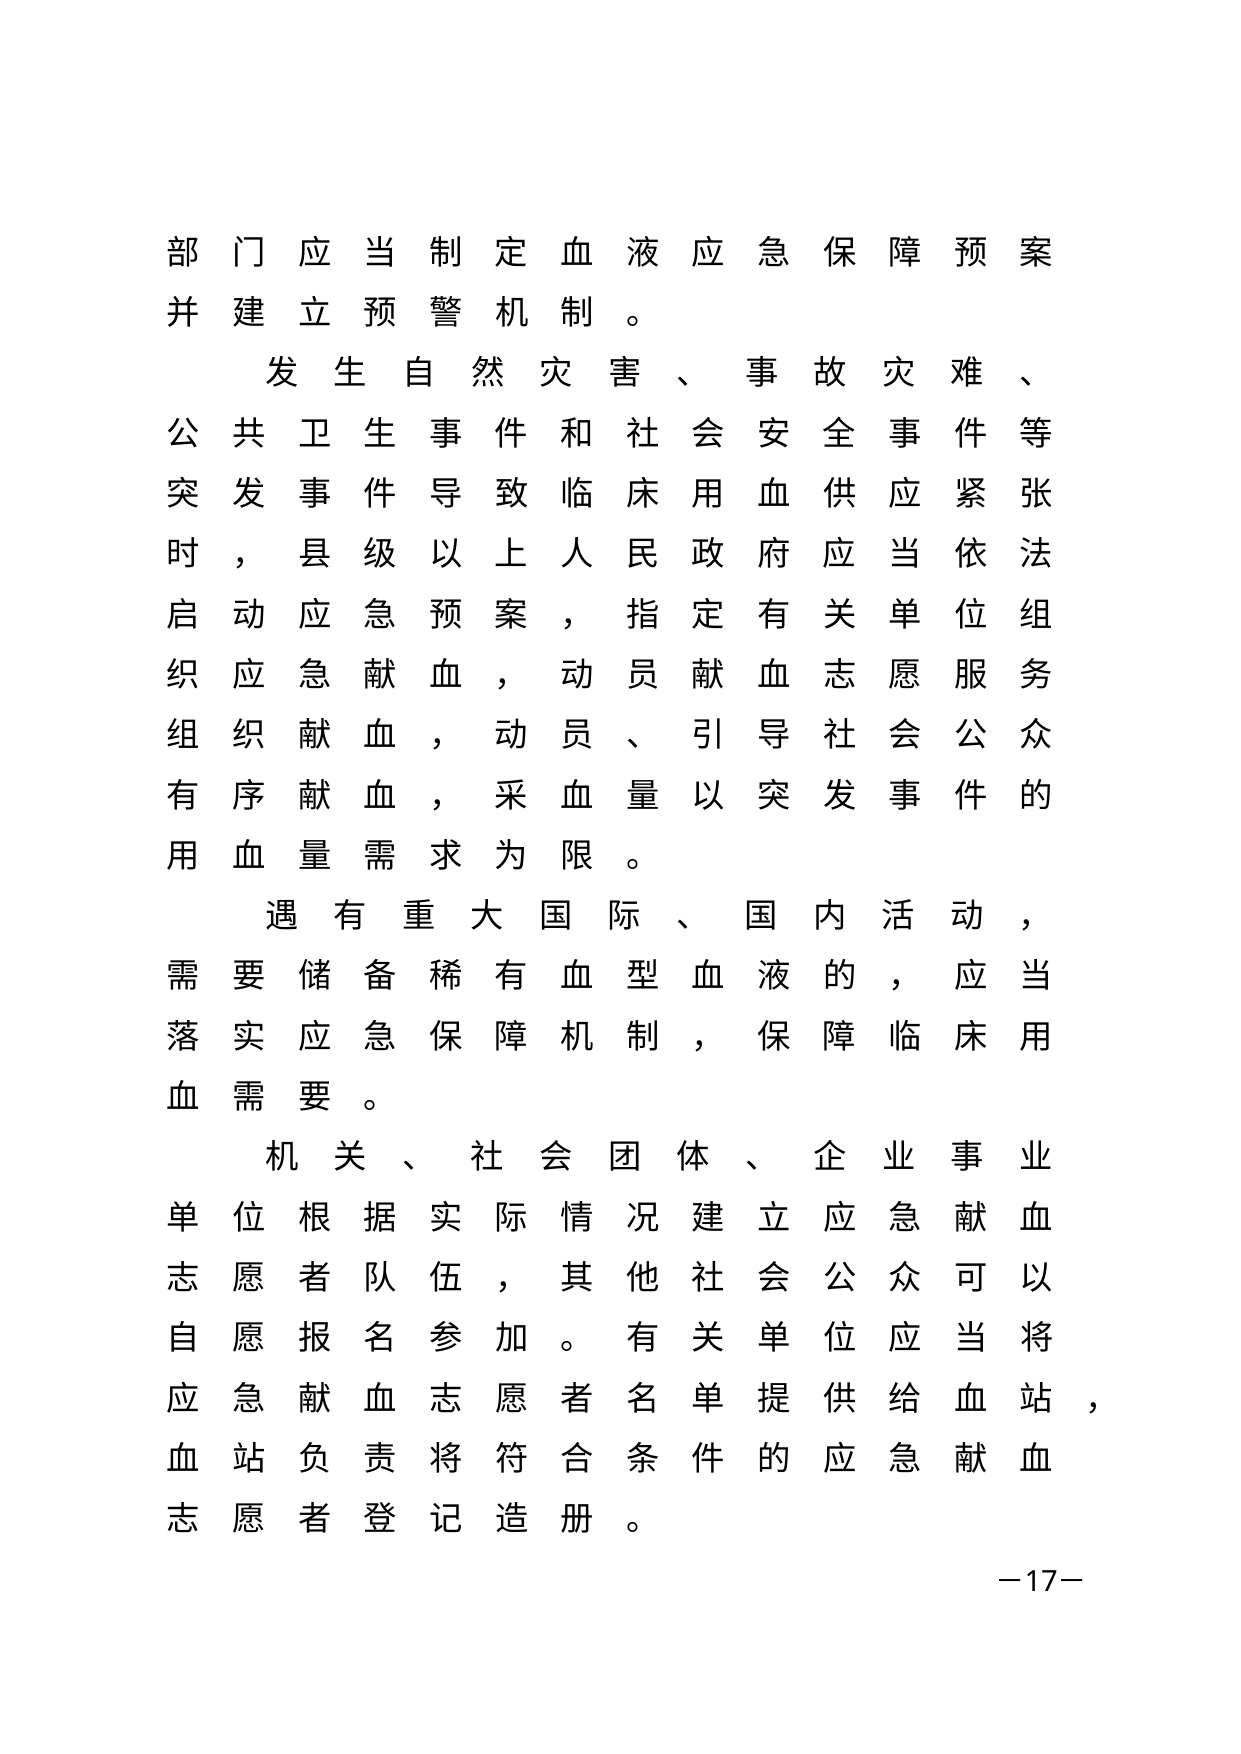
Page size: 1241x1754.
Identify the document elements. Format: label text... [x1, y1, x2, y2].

text 机关、社会团体、企业事业单位根据实际情况建立应急献血志愿者队伍，其他社会公众可以自愿报名参加。有关单位应当将应急献血志愿者名单提供给血站，血站负责将符合条件的应急献血志愿者登记造册。 [167, 1124, 1085, 1546]
text 第三十二条 县级以上人民政府应当将血液应急保障纳入应急体系建设范畴，加强应急献血队伍建设，适时开展应急演练。县级以上人民政府卫生健康主管部门应当制定血液应急保障预案并建立预警机制。 [167, 219, 1085, 340]
text 发生自然灾害、事故灾难、公共卫生事件和社会安全事件等突发事件导致临床用血供应紧张时，县级以上人民政府应当依法启动应急预案，指定有关单位组织应急献血，动员献血志愿服务组织献血，动员、引导社会公众有序献血，采血量以突发事件的用血量需求为限。 [167, 340, 1085, 883]
text 遇有重大国际、国内活动，需要储备稀有血型血液的，应当落实应急保障机制，保障临床用血需要。 [167, 883, 1085, 1124]
